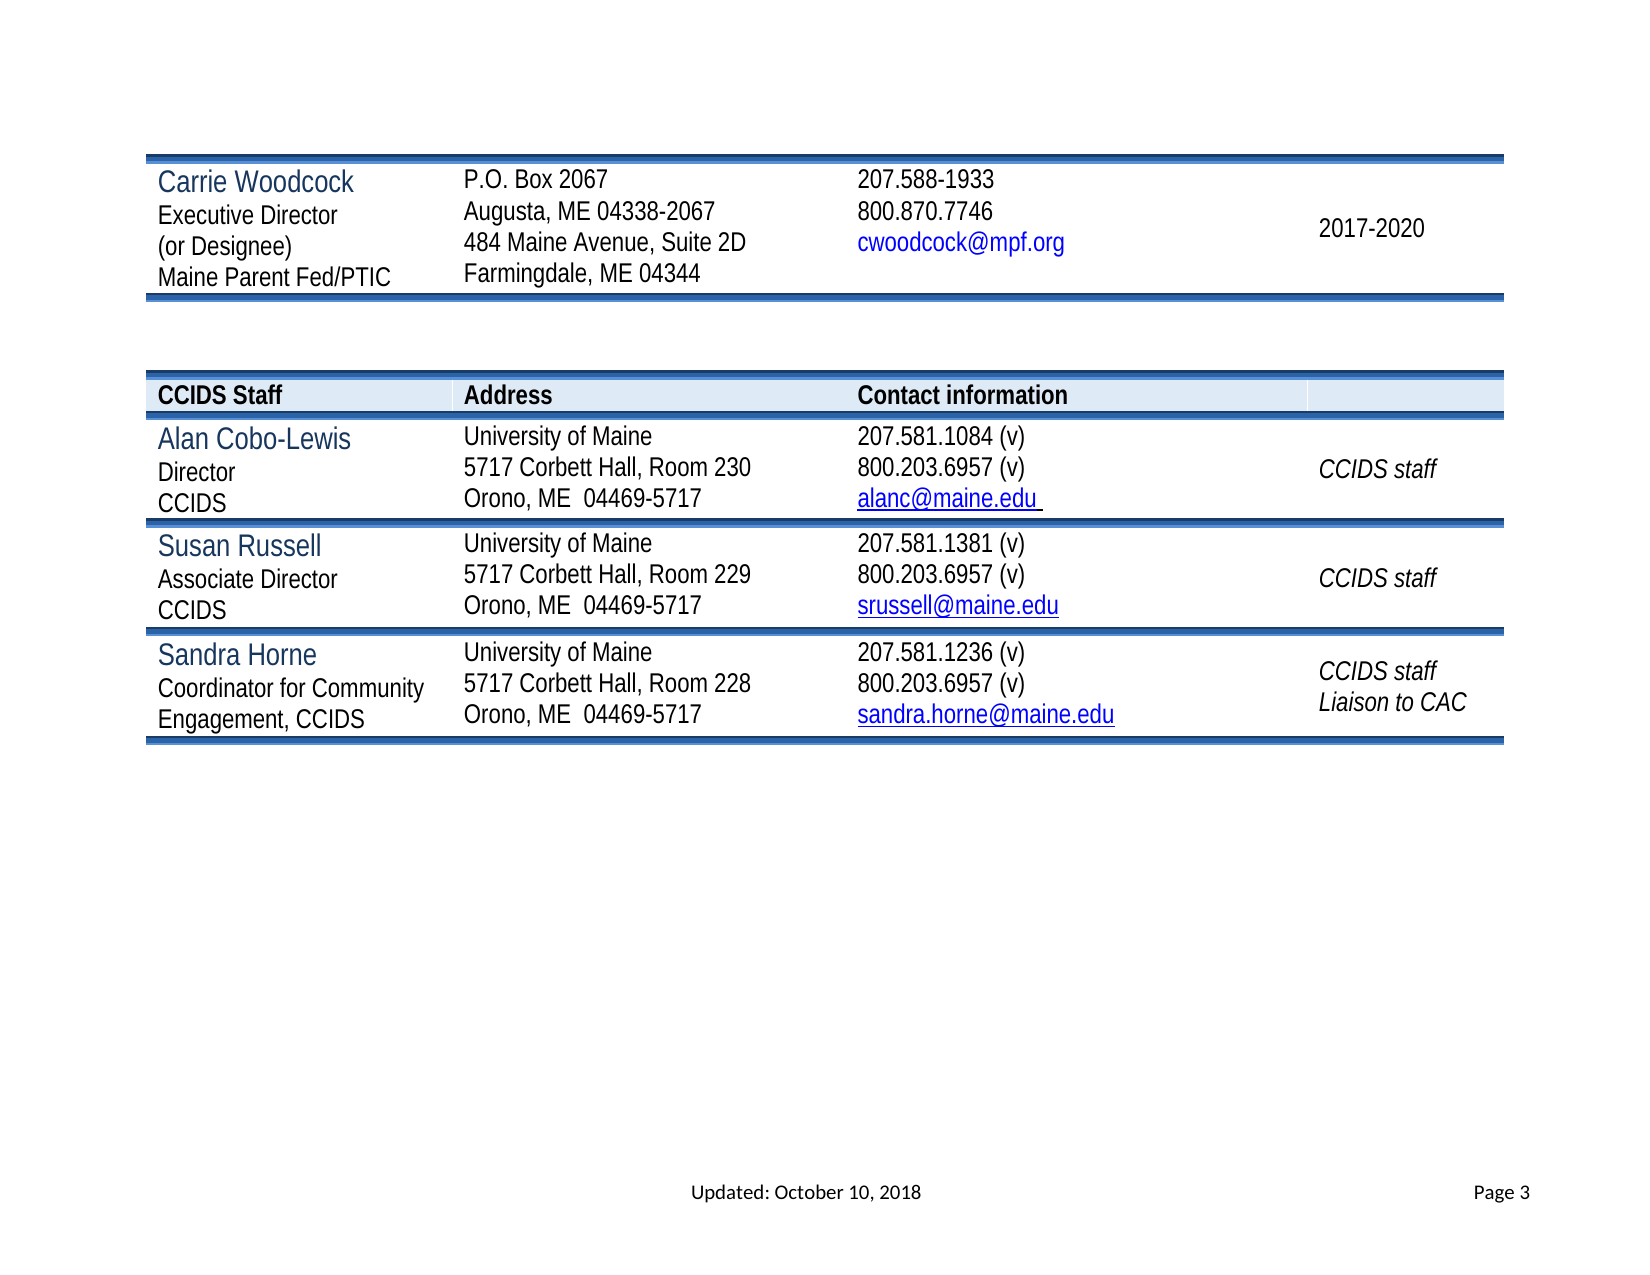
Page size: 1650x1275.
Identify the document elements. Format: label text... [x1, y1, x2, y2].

table_cell P.O. Box 2067 Augusta, ME 04338-2067 484 Maine Avenue, Suite 2D Farmingdale, ME 04344 [453, 164, 846, 292]
table_cell 207.581.1381 (v) 800.203.6957 (v) srussell@maine.edu [846, 528, 1307, 627]
table_cell 2017-2020 [1308, 164, 1504, 292]
table_cell Alan Cobo-Lewis Director CCIDS [146, 420, 452, 518]
table_cell Sandra Horne Coordinator for Community Engagement, CCIDS [146, 636, 452, 736]
table_cell University of Maine 5717 Corbett Hall, Room 228 Orono, ME 04469-5717 [453, 636, 846, 736]
table_cell University of Maine 5717 Corbett Hall, Room 230 Orono, ME 04469-5717 [453, 420, 846, 518]
table_header Contact information [846, 380, 1307, 411]
table_cell 207.588-1933 800.870.7746 cwoodcock@mpf.org [846, 164, 1307, 292]
table_cell CCIDS staff [1308, 528, 1504, 627]
table_cell University of Maine 5717 Corbett Hall, Room 229 Orono, ME 04469-5717 [453, 528, 846, 627]
table_cell Carrie Woodcock Executive Director (or Designee) Maine Parent Fed/PTIC [146, 164, 452, 292]
table_cell CCIDS staff Liaison to CAC [1308, 636, 1504, 736]
table_header Address [453, 380, 846, 411]
table_cell CCIDS staff [1308, 420, 1504, 518]
table_cell Susan Russell Associate Director CCIDS [146, 528, 452, 627]
table_header [1308, 380, 1504, 411]
table_cell 207.581.1236 (v) 800.203.6957 (v) sandra.horne@maine.edu [846, 636, 1307, 736]
table_header CCIDS Staff [146, 380, 452, 411]
table_cell 207.581.1084 (v) 800.203.6957 (v) alanc@maine.edu [846, 420, 1307, 518]
